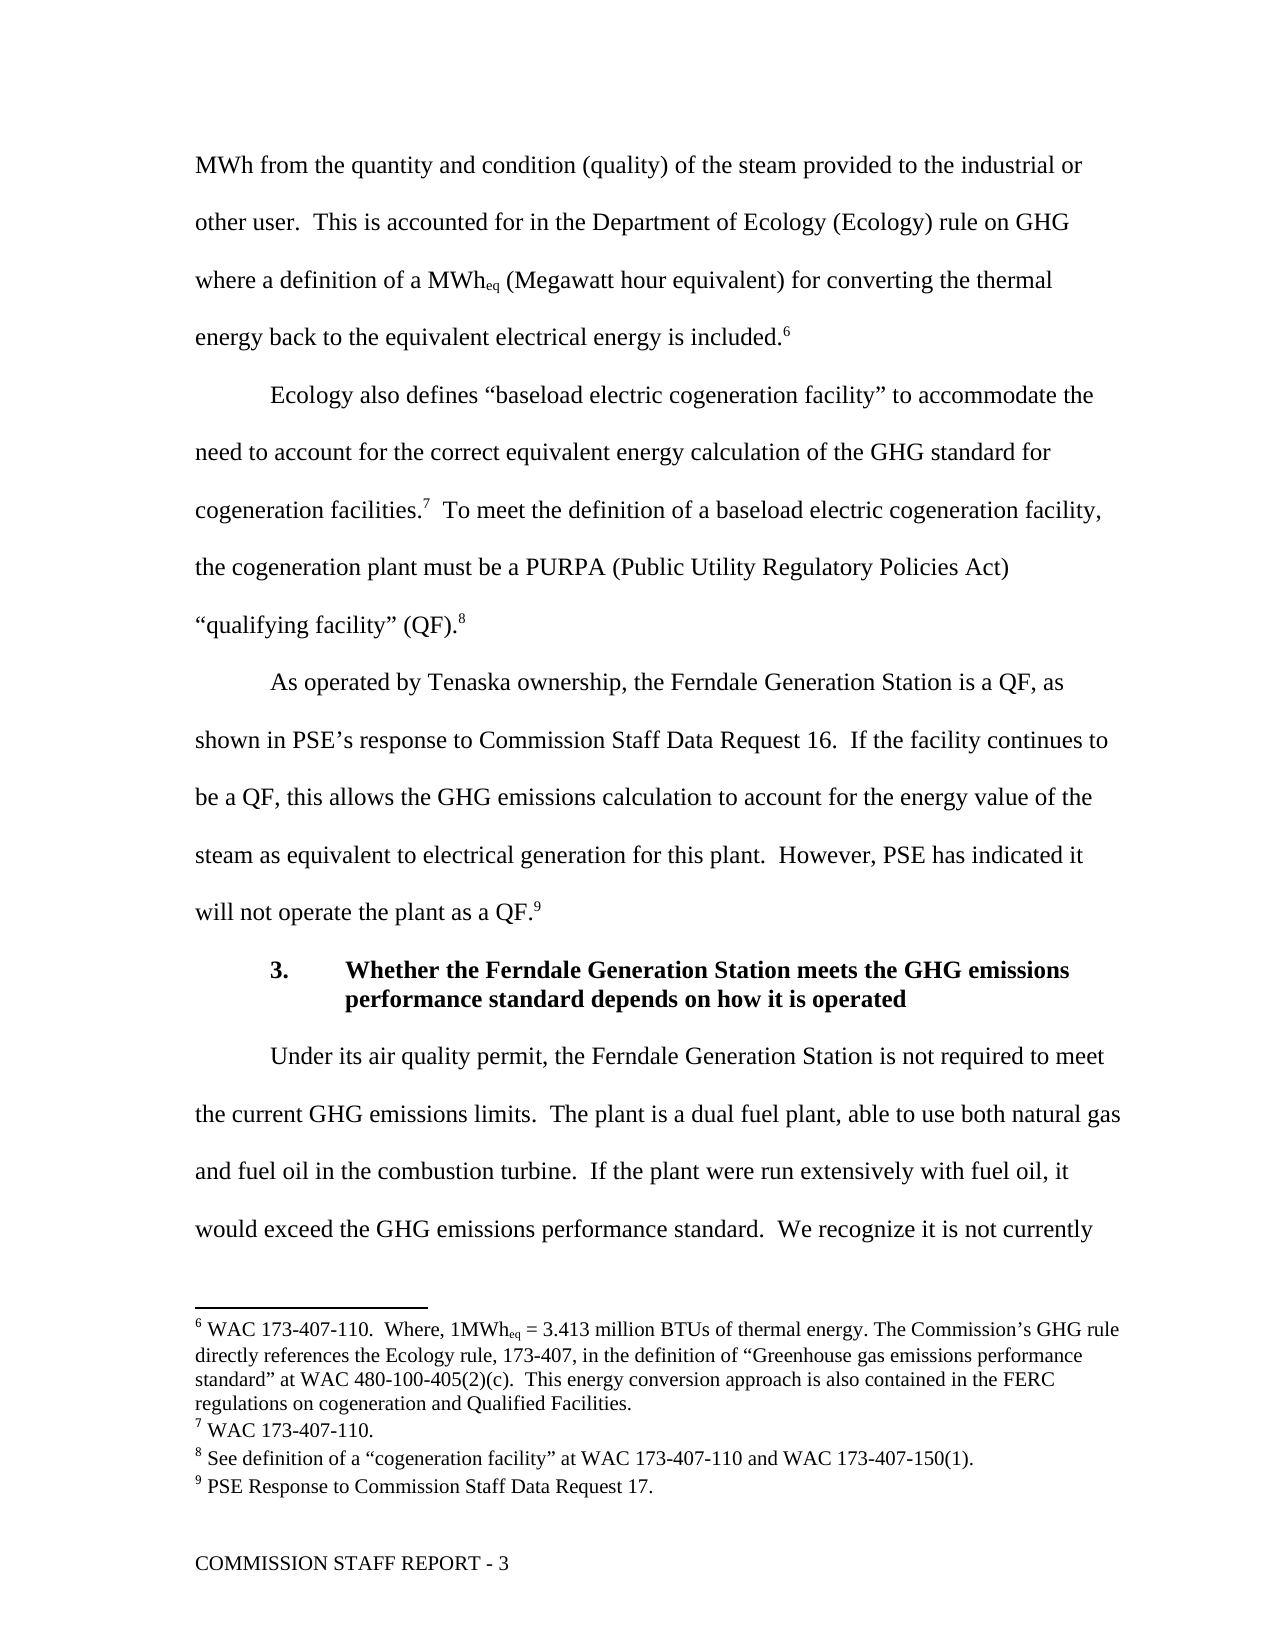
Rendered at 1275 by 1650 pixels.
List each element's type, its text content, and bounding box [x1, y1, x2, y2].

text 3. Whether the Ferndale Generation Station meets the GHG emissions performance standard depends on how it is operated [270, 955, 1125, 1012]
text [195, 1041, 1125, 1242]
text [195, 150, 1125, 351]
text As operated by Tenaska ownership, the Ferndale Generation Station is a QF, as shown in PSE’s response to Commission Staff Data Request 16. If the facility continues to be a QF, this allows the GHG emissions calculation to account for the energy value of the steam as equivalent to electrical generation for this plant. However, PSE has indicated it will not operate the plant as a QF. [195, 667, 1125, 926]
text Ecology also defines “baseload electric cogeneration facility” to accommodate the need to account for the correct equivalent energy calculation of the GHG standard for cogeneration facilities. To meet the definition of a baseload electric cogeneration facility, the cogeneration plant must be a PURPA (Public Utility Regulatory Policies Act) “qualifying facility” (QF). [195, 380, 1125, 639]
